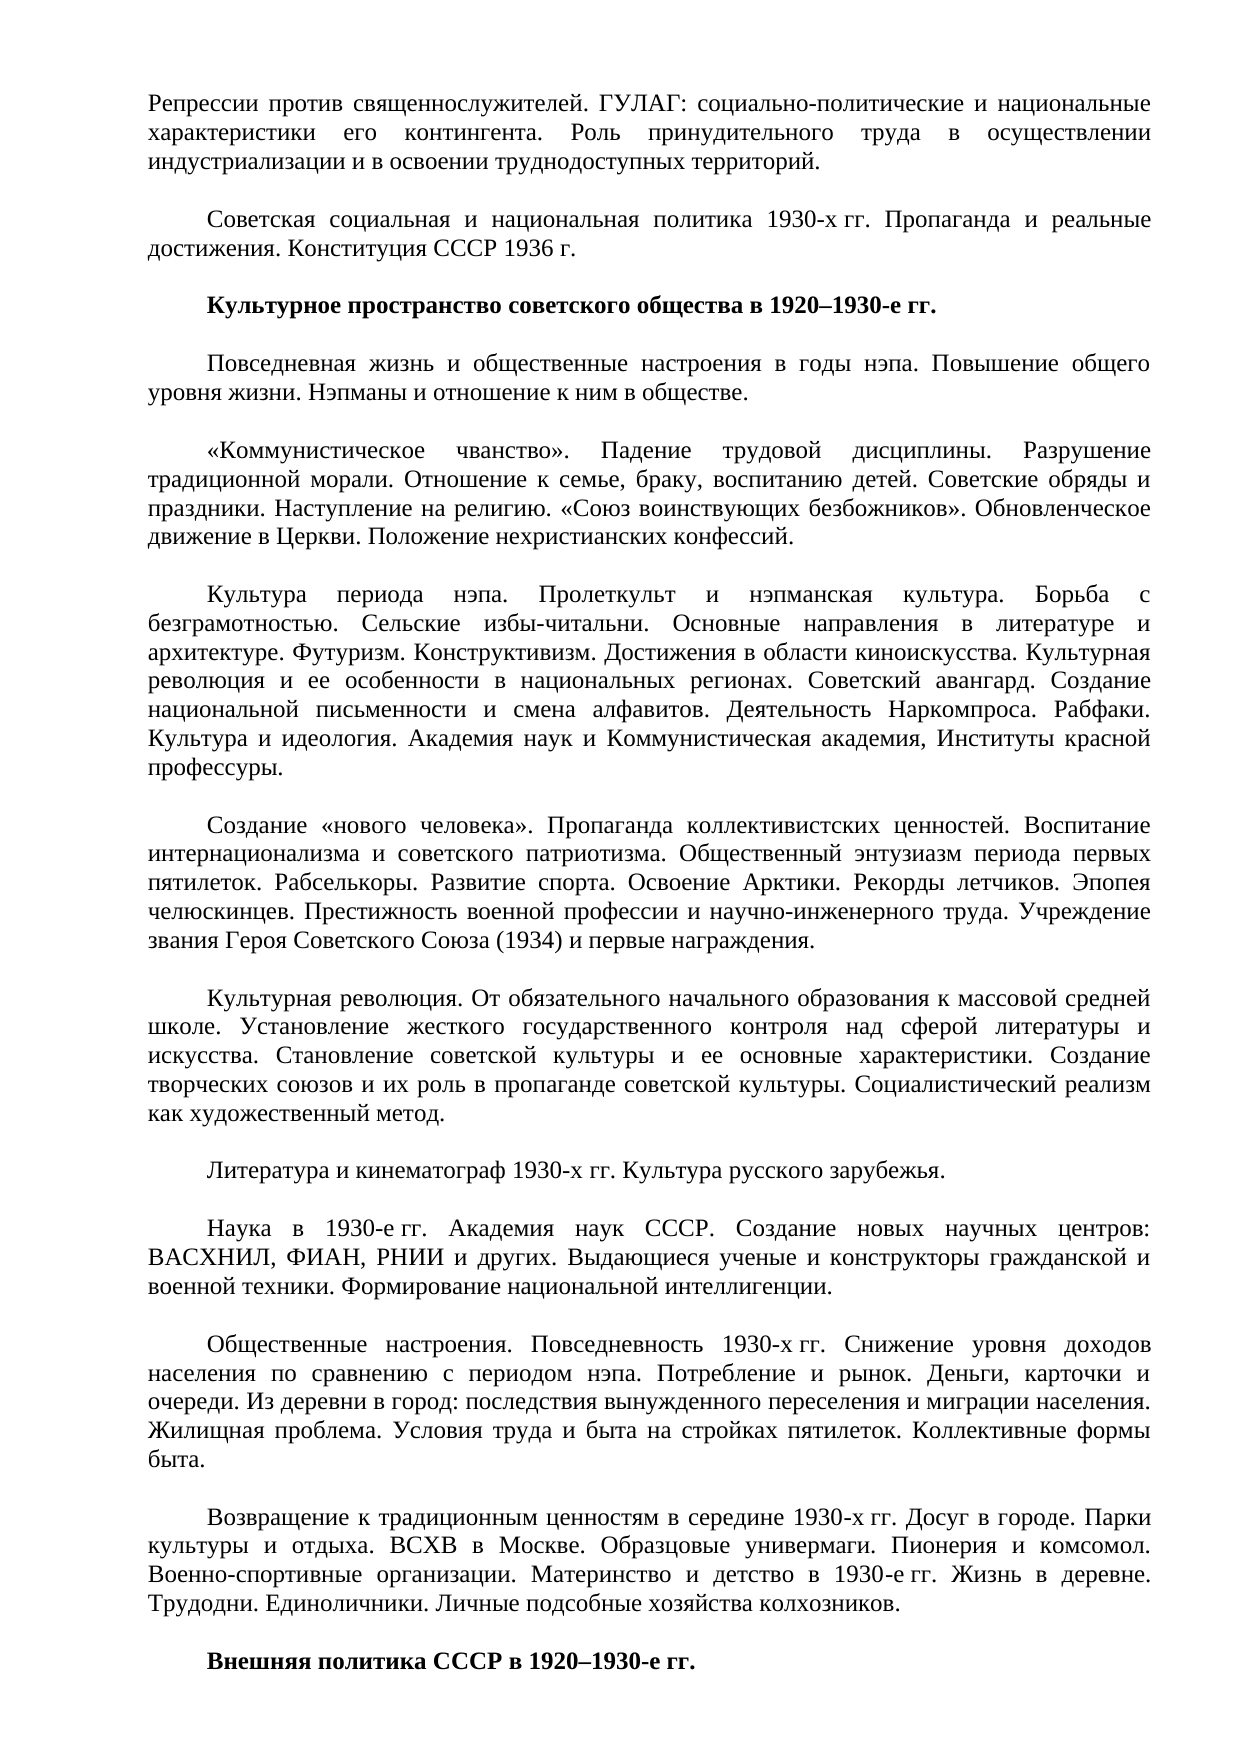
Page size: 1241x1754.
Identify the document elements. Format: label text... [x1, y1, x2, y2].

text Культура периода нэпа. Пролеткульт и нэпманская культура. Борьба с безграмотностью. Сельские избы-читальни. Основные направления в литературе и архитектуре. Футуризм. Конструктивизм. Достижения в области киноискусства. Культурная революция и ее особенности в национальных регионах. Советский авангард. Создание национальной письменности и смена алфавитов. Деятельность Наркомпроса. Рабфаки. Культура и идеология. Академия наук и Коммунистическая академия, Институты красной профессуры. [148, 579, 1152, 781]
text Культурное пространство советского общества в 1920–1930-е гг. [148, 291, 1152, 319]
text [148, 88, 1152, 175]
text Внешняя политика СССР в 1920–1930-е гг. [148, 1646, 1152, 1675]
text «Коммунистическое чванство». Падение трудовой дисциплины. Разрушение традиционной морали. Отношение к семье, браку, воспитанию детей. Советские обряды и праздники. Наступление на религию. «Союз воинствующих безбожников». Обновленческое движение в Церкви. Положение нехристианских конфессий. [148, 435, 1152, 550]
text Возвращение к традиционным ценностям в середине 1930-х гг. Досуг в городе. Парки культуры и отдыха. ВСХВ в Москве. Образцовые универмаги. Пионерия и комсомол. Военно-спортивные организации. Материнство и детство в 1930-е гг. Жизнь в деревне. Трудодни. Единоличники. Личные подсобные хозяйства колхозников. [148, 1502, 1152, 1617]
text Литература и кинематограф 1930-х гг. Культура русского зарубежья. [148, 1156, 1152, 1184]
text Наука в 1930-е гг. Академия наук СССР. Создание новых научных центров: ВАСХНИЛ, ФИАН, РНИИ и других. Выдающиеся ученые и конструкторы гражданской и военной техники. Формирование национальной интеллигенции. [148, 1213, 1152, 1300]
text Повседневная жизнь и общественные настроения в годы нэпа. Повышение общего уровня жизни. Нэпманы и отношение к ним в обществе. [148, 348, 1152, 406]
text Общественные настроения. Повседневность 1930-х гг. Снижение уровня доходов населения по сравнению с периодом нэпа. Потребление и рынок. Деньги, карточки и очереди. Из деревни в город: последствия вынужденного переселения и миграции населения. Жилищная проблема. Условия труда и быта на стройках пятилеток. Коллективные формы быта. [148, 1329, 1152, 1473]
text Создание «нового человека». Пропаганда коллективистских ценностей. Воспитание интернационализма и советского патриотизма. Общественный энтузиазм периода первых пятилеток. Рабселькоры. Развитие спорта. Освоение Арктики. Рекорды летчиков. Эпопея челюскинцев. Престижность военной профессии и научно-инженерного труда. Учреждение звания Героя Советского Союза (1934) и первые награждения. [148, 810, 1152, 953]
text Советская социальная и национальная политика 1930-х гг. Пропаганда и реальные достижения. Конституция СССР 1936 г. [148, 204, 1152, 261]
text Культурная революция. От обязательного начального образования к массовой средней школе. Установление жесткого государственного контроля над сферой литературы и искусства. Становление советской культуры и ее основные характеристики. Создание творческих союзов и их роль в пропаганде советской культуры. Социалистический реализм как художественный метод. [148, 983, 1152, 1126]
